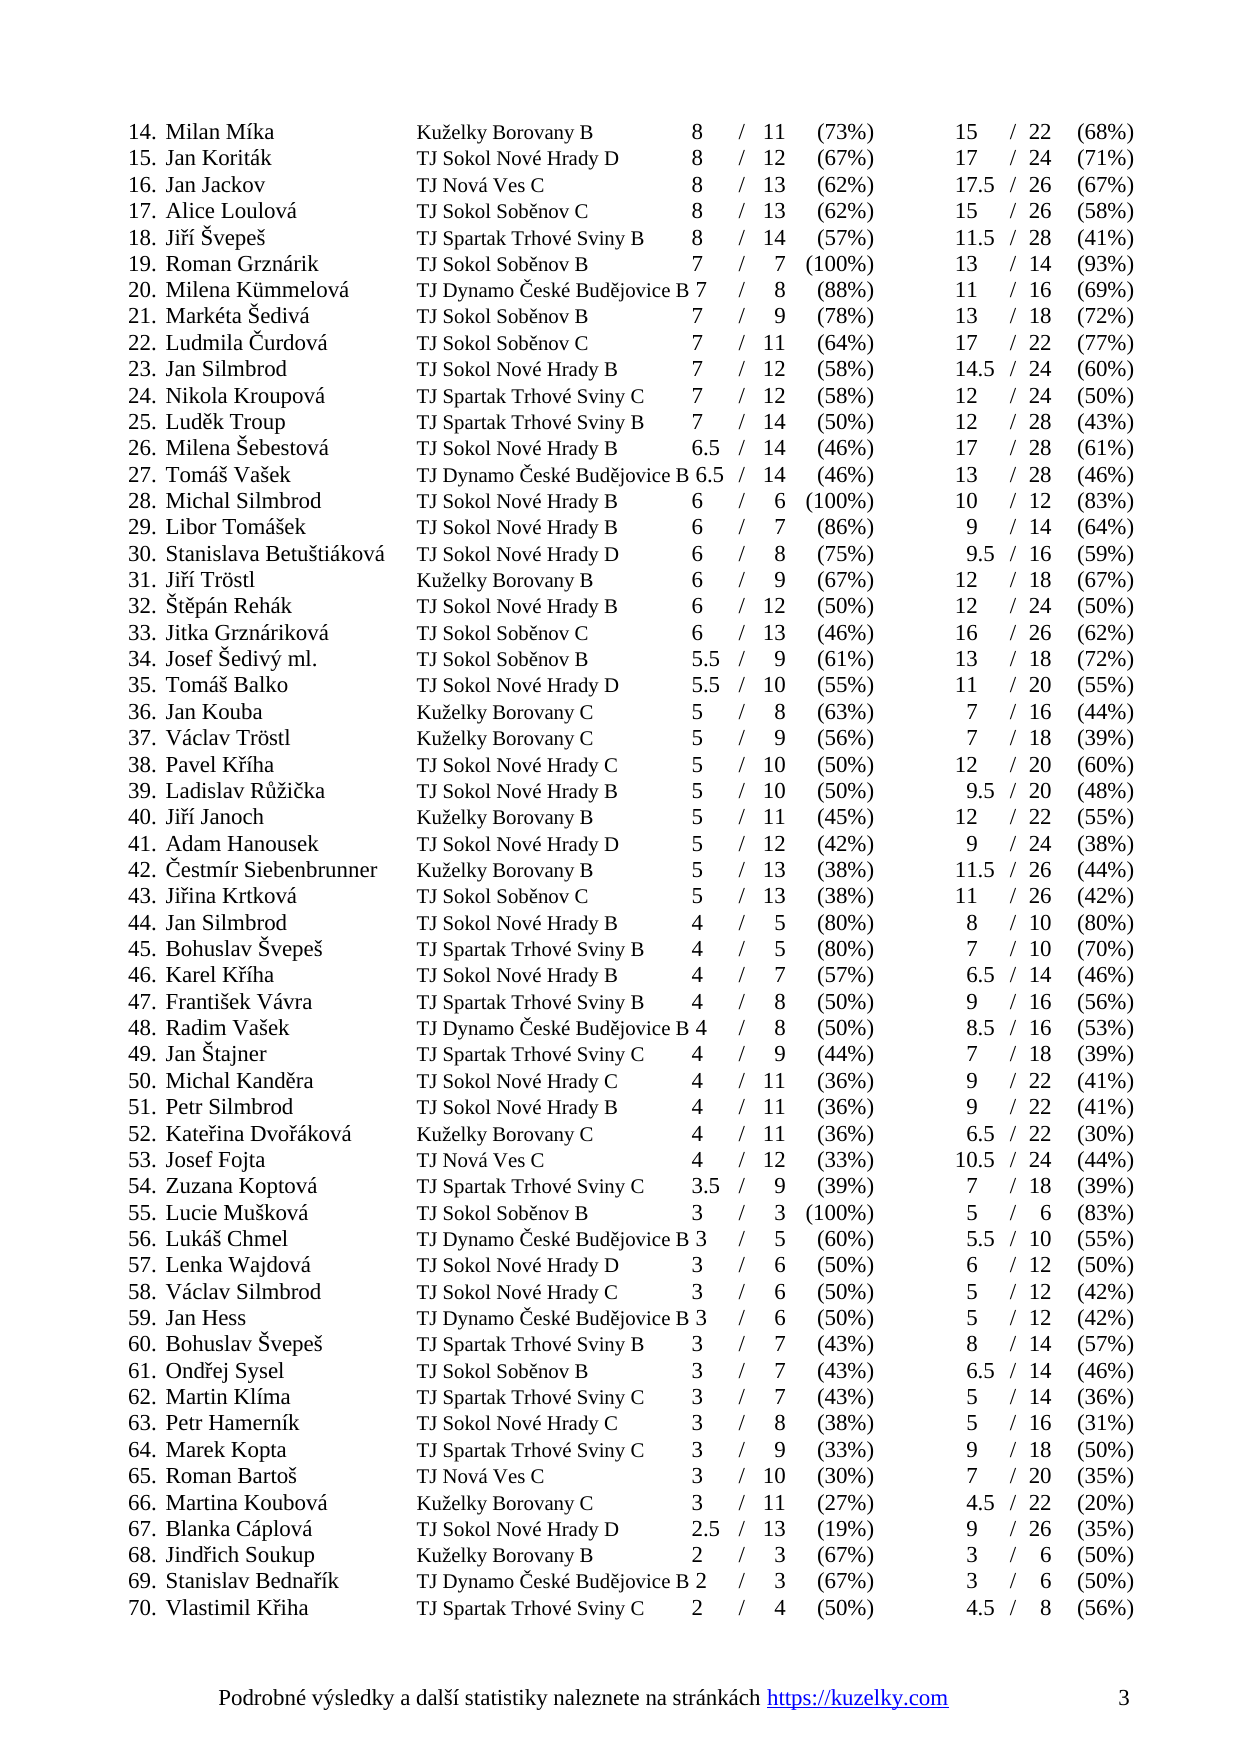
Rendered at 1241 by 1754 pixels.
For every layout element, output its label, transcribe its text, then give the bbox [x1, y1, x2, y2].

text 55. Lucie Mušková TJ Sokol Soběnov B 3 / 3 (100%) 5 / 6 (83%) [106, 1199, 1134, 1225]
text 61. Ondřej Sysel TJ Sokol Soběnov B 3 / 7 (43%) 6.5 / 14 (46%) [106, 1357, 1134, 1383]
text 68. Jindřich Soukup Kuželky Borovany B 2 / 3 (67%) 3 / 6 (50%) [106, 1541, 1134, 1568]
text 67. Blanka Cáplová TJ Sokol Nové Hrady D 2.5 / 13 (19%) 9 / 26 (35%) [106, 1515, 1134, 1541]
text 62. Martin Klíma TJ Spartak Trhové Sviny C 3 / 7 (43%) 5 / 14 (36%) [106, 1383, 1134, 1409]
text 17. Alice Loulová TJ Sokol Soběnov C 8 / 13 (62%) 15 / 26 (58%) [106, 197, 1134, 223]
text 27. Tomáš Vašek TJ Dynamo České Budějovice B 6.5 / 14 (46%) 13 / 28 (46%) [106, 461, 1134, 487]
text 14. Milan Míka Kuželky Borovany B 8 / 11 (73%) 15 / 22 (68%) [106, 118, 1134, 144]
text 53. Josef Fojta TJ Nová Ves C 4 / 12 (33%) 10.5 / 24 (44%) [106, 1146, 1134, 1172]
text 41. Adam Hanousek TJ Sokol Nové Hrady D 5 / 12 (42%) 9 / 24 (38%) [106, 830, 1134, 856]
text 35. Tomáš Balko TJ Sokol Nové Hrady D 5.5 / 10 (55%) 11 / 20 (55%) [106, 672, 1134, 698]
text 18. Jiří Švepeš TJ Spartak Trhové Sviny B 8 / 14 (57%) 11.5 / 28 (41%) [106, 223, 1134, 250]
text 43. Jiřina Krtková TJ Sokol Soběnov C 5 / 13 (38%) 11 / 26 (42%) [106, 882, 1134, 909]
text 45. Bohuslav Švepeš TJ Spartak Trhové Sviny B 4 / 5 (80%) 7 / 10 (70%) [106, 935, 1134, 961]
text 44. Jan Silmbrod TJ Sokol Nové Hrady B 4 / 5 (80%) 8 / 10 (80%) [106, 909, 1134, 935]
text 24. Nikola Kroupová TJ Spartak Trhové Sviny C 7 / 12 (58%) 12 / 24 (50%) [106, 382, 1134, 408]
text 34. Josef Šedivý ml. TJ Sokol Soběnov B 5.5 / 9 (61%) 13 / 18 (72%) [106, 645, 1134, 672]
text 15. Jan Koriták TJ Sokol Nové Hrady D 8 / 12 (67%) 17 / 24 (71%) [106, 144, 1134, 171]
text 60. Bohuslav Švepeš TJ Spartak Trhové Sviny B 3 / 7 (43%) 8 / 14 (57%) [106, 1330, 1134, 1357]
text 52. Kateřina Dvořáková Kuželky Borovany C 4 / 11 (36%) 6.5 / 22 (30%) [106, 1119, 1134, 1146]
text 37. Václav Tröstl Kuželky Borovany C 5 / 9 (56%) 7 / 18 (39%) [106, 724, 1134, 751]
text 48. Radim Vašek TJ Dynamo České Budějovice B 4 / 8 (50%) 8.5 / 16 (53%) [106, 1014, 1134, 1041]
text 56. Lukáš Chmel TJ Dynamo České Budějovice B 3 / 5 (60%) 5.5 / 10 (55%) [106, 1225, 1134, 1251]
text 31. Jiří Tröstl Kuželky Borovany B 6 / 9 (67%) 12 / 18 (67%) [106, 566, 1134, 592]
text 39. Ladislav Růžička TJ Sokol Nové Hrady B 5 / 10 (50%) 9.5 / 20 (48%) [106, 777, 1134, 803]
text 30. Stanislava Betuštiáková TJ Sokol Nové Hrady D 6 / 8 (75%) 9.5 / 16 (59%) [106, 540, 1134, 566]
text 54. Zuzana Koptová TJ Spartak Trhové Sviny C 3.5 / 9 (39%) 7 / 18 (39%) [106, 1172, 1134, 1199]
text 29. Libor Tomášek TJ Sokol Nové Hrady B 6 / 7 (86%) 9 / 14 (64%) [106, 513, 1134, 540]
text 70. Vlastimil Křiha TJ Spartak Trhové Sviny C 2 / 4 (50%) 4.5 / 8 (56%) [106, 1594, 1134, 1620]
text 50. Michal Kanděra TJ Sokol Nové Hrady C 4 / 11 (36%) 9 / 22 (41%) [106, 1067, 1134, 1093]
text 16. Jan Jackov TJ Nová Ves C 8 / 13 (62%) 17.5 / 26 (67%) [106, 171, 1134, 197]
text 59. Jan Hess TJ Dynamo České Budějovice B 3 / 6 (50%) 5 / 12 (42%) [106, 1304, 1134, 1330]
text 36. Jan Kouba Kuželky Borovany C 5 / 8 (63%) 7 / 16 (44%) [106, 698, 1134, 724]
text 46. Karel Kříha TJ Sokol Nové Hrady B 4 / 7 (57%) 6.5 / 14 (46%) [106, 961, 1134, 988]
text 57. Lenka Wajdová TJ Sokol Nové Hrady D 3 / 6 (50%) 6 / 12 (50%) [106, 1251, 1134, 1278]
text 25. Luděk Troup TJ Spartak Trhové Sviny B 7 / 14 (50%) 12 / 28 (43%) [106, 408, 1134, 434]
text 66. Martina Koubová Kuželky Borovany C 3 / 11 (27%) 4.5 / 22 (20%) [106, 1488, 1134, 1515]
text 42. Čestmír Siebenbrunner Kuželky Borovany B 5 / 13 (38%) 11.5 / 26 (44%) [106, 856, 1134, 882]
text 20. Milena Kümmelová TJ Dynamo České Budějovice B 7 / 8 (88%) 11 / 16 (69%) [106, 276, 1134, 303]
text 58. Václav Silmbrod TJ Sokol Nové Hrady C 3 / 6 (50%) 5 / 12 (42%) [106, 1278, 1134, 1304]
text 51. Petr Silmbrod TJ Sokol Nové Hrady B 4 / 11 (36%) 9 / 22 (41%) [106, 1093, 1134, 1119]
text 63. Petr Hamerník TJ Sokol Nové Hrady C 3 / 8 (38%) 5 / 16 (31%) [106, 1409, 1134, 1436]
text 21. Markéta Šedivá TJ Sokol Soběnov B 7 / 9 (78%) 13 / 18 (72%) [106, 303, 1134, 329]
text 26. Milena Šebestová TJ Sokol Nové Hrady B 6.5 / 14 (46%) 17 / 28 (61%) [106, 434, 1134, 461]
text 64. Marek Kopta TJ Spartak Trhové Sviny C 3 / 9 (33%) 9 / 18 (50%) [106, 1436, 1134, 1462]
text 65. Roman Bartoš TJ Nová Ves C 3 / 10 (30%) 7 / 20 (35%) [106, 1462, 1134, 1488]
text 33. Jitka Grznáriková TJ Sokol Soběnov C 6 / 13 (46%) 16 / 26 (62%) [106, 619, 1134, 645]
text 32. Štěpán Rehák TJ Sokol Nové Hrady B 6 / 12 (50%) 12 / 24 (50%) [106, 592, 1134, 619]
text 28. Michal Silmbrod TJ Sokol Nové Hrady B 6 / 6 (100%) 10 / 12 (83%) [106, 487, 1134, 513]
text 38. Pavel Kříha TJ Sokol Nové Hrady C 5 / 10 (50%) 12 / 20 (60%) [106, 751, 1134, 777]
text 47. František Vávra TJ Spartak Trhové Sviny B 4 / 8 (50%) 9 / 16 (56%) [106, 988, 1134, 1014]
text 23. Jan Silmbrod TJ Sokol Nové Hrady B 7 / 12 (58%) 14.5 / 24 (60%) [106, 355, 1134, 382]
text 40. Jiří Janoch Kuželky Borovany B 5 / 11 (45%) 12 / 22 (55%) [106, 803, 1134, 830]
text 22. Ludmila Čurdová TJ Sokol Soběnov C 7 / 11 (64%) 17 / 22 (77%) [106, 329, 1134, 355]
text 49. Jan Štajner TJ Spartak Trhové Sviny C 4 / 9 (44%) 7 / 18 (39%) [106, 1041, 1134, 1067]
text 69. Stanislav Bednařík TJ Dynamo České Budějovice B 2 / 3 (67%) 3 / 6 (50%) [106, 1568, 1134, 1594]
text 19. Roman Grznárik TJ Sokol Soběnov B 7 / 7 (100%) 13 / 14 (93%) [106, 250, 1134, 276]
